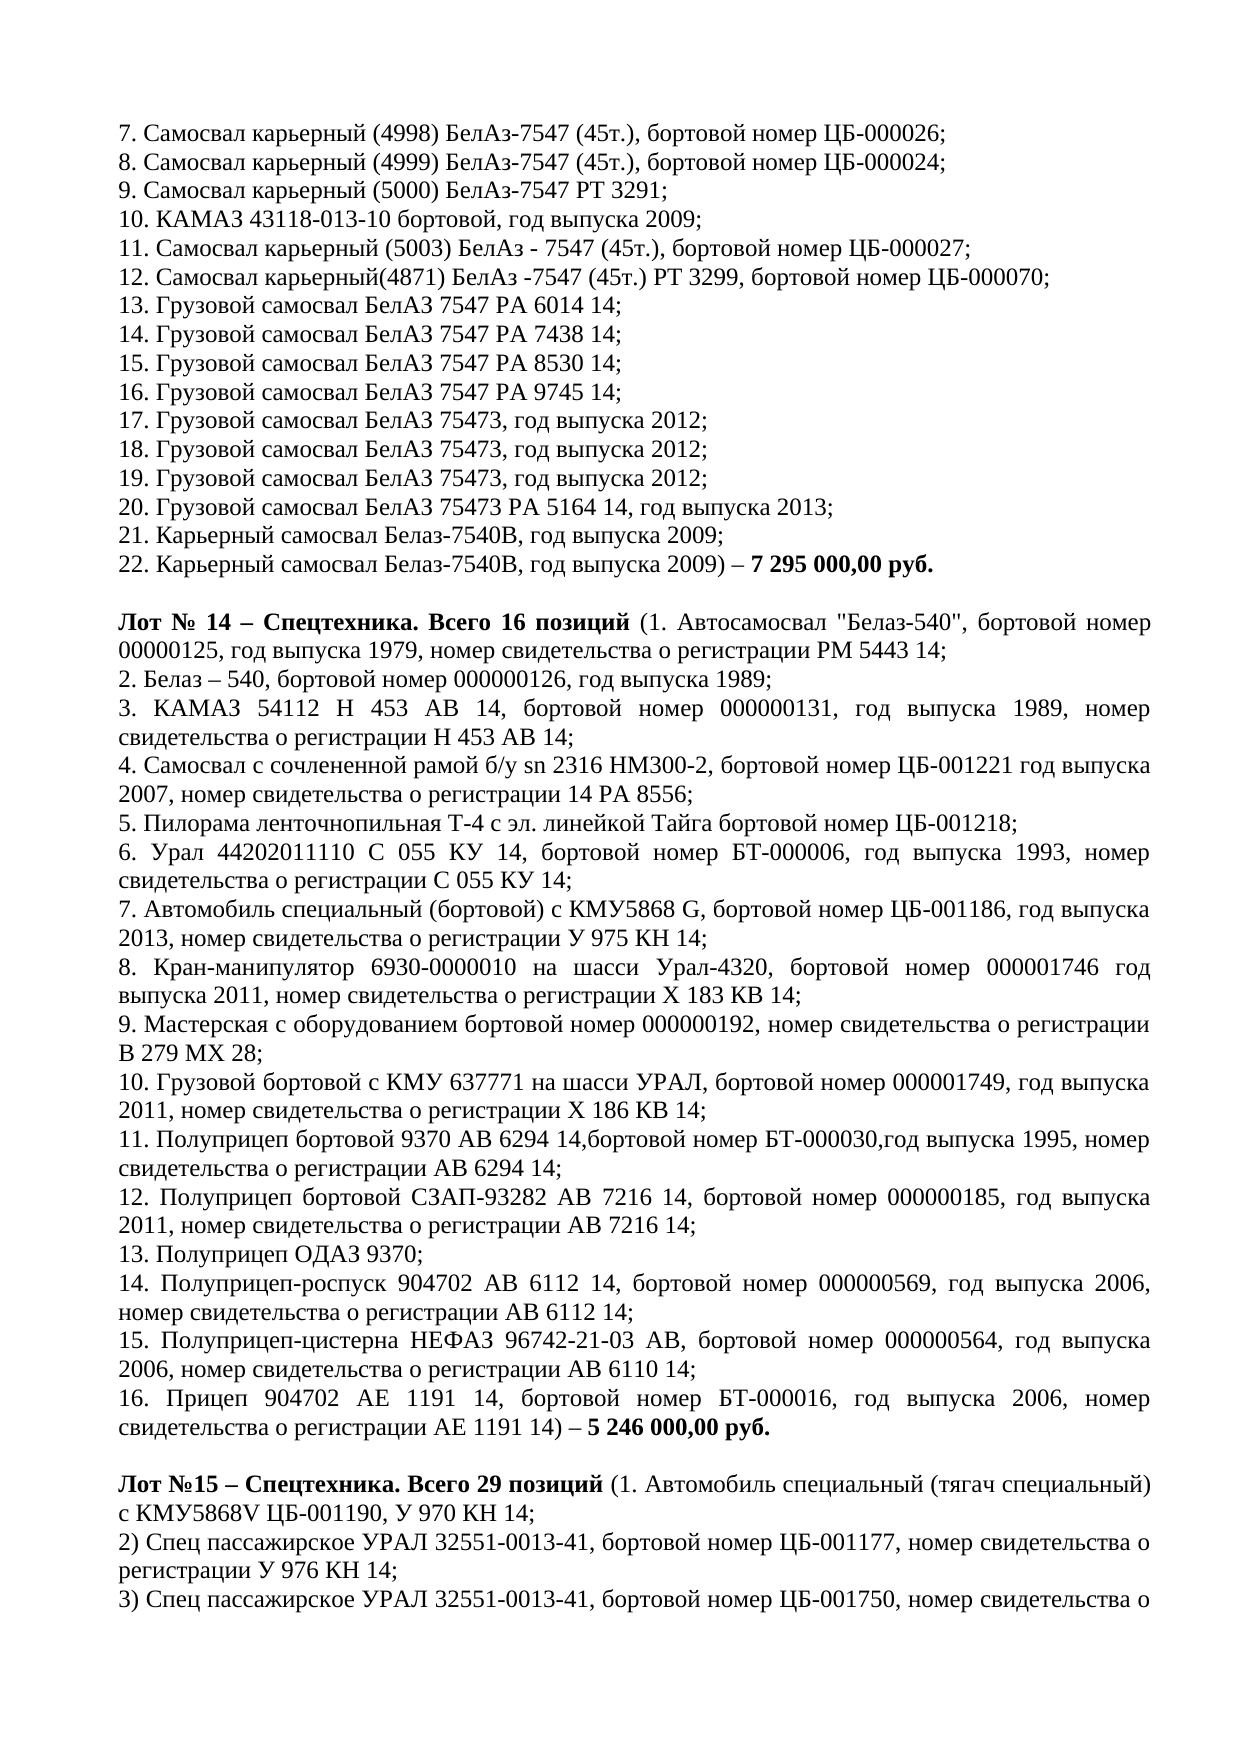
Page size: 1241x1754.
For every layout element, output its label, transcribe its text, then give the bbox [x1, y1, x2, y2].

text 7. Автомобиль специальный (бортовой) с КМУ5868 G, бортовой номер ЦБ-001186, год выпуска 2013, номер свидетельства о регистрации У 975 КН 14; [118, 894, 1151, 952]
text 16. Прицеп 904702 АЕ 1191 14, бортовой номер БТ-000016, год выпуска 2006, номер свидетельства о регистрации АЕ 1191 14) – 5 246 000,00 руб. [118, 1383, 1151, 1441]
text 3. КАМАЗ 54112 Н 453 АВ 14, бортовой номер 000000131, год выпуска 1989, номер свидетельства о регистрации Н 453 АВ 14; [118, 693, 1151, 751]
text 12. Полуприцеп бортовой СЗАП-93282 АВ 7216 14, бортовой номер 000000185, год выпуска 2011, номер свидетельства о регистрации АВ 7216 14; [118, 1182, 1151, 1239]
text 10. КАМАЗ 43118-013-10 бортовой, год выпуска 2009; [118, 204, 1151, 233]
text 14. Полуприцеп-роспуск 904702 АВ 6112 14, бортовой номер 000000569, год выпуска 2006, номер свидетельства о регистрации АВ 6112 14; [118, 1268, 1151, 1326]
text 7. Самосвал карьерный (4998) БелАз-7547 (45т.), бортовой номер ЦБ-000026; [118, 118, 1151, 147]
text 20. Грузовой самосвал БелАЗ 75473 РА 5164 14, год выпуска 2013; [118, 492, 1151, 521]
text Лот № 14 – Спецтехника. Всего 16 позиций (1. Автосамосвал "Белаз-540", бортовой номер 00000125, год выпуска 1979, номер свидетельства о регистрации РМ 5443 14; [118, 607, 1151, 664]
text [118, 1584, 1151, 1613]
text 2) Спец пассажирское УРАЛ 32551-0013-41, бортовой номер ЦБ-001177, номер свидетельства о регистрации У 976 КН 14; [118, 1527, 1151, 1584]
text 15. Полуприцеп-цистерна НЕФАЗ 96742-21-03 АВ, бортовой номер 000000564, год выпуска 2006, номер свидетельства о регистрации АВ 6110 14; [118, 1326, 1151, 1383]
text Лот №15 – Спецтехника. Всего 29 позиций (1. Автомобиль специальный (тягач специальный) с КМУ5868V ЦБ-001190, У 970 КН 14; [118, 1469, 1151, 1527]
text 5. Пилорама ленточнопильная Т-4 с эл. линейкой Тайга бортовой номер ЦБ-001218; [118, 808, 1151, 837]
text 21. Карьерный самосвал Белаз-7540В, год выпуска 2009; [118, 521, 1151, 549]
text 13. Грузовой самосвал БелАЗ 7547 РА 6014 14; [118, 291, 1151, 319]
text 14. Грузовой самосвал БелАЗ 7547 РА 7438 14; [118, 319, 1151, 348]
text 10. Грузовой бортовой с КМУ 637771 на шасси УРАЛ, бортовой номер 000001749, год выпуска 2011, номер свидетельства о регистрации Х 186 КВ 14; [118, 1067, 1151, 1124]
text 6. Урал 44202011110 С 055 КУ 14, бортовой номер БТ-000006, год выпуска 1993, номер свидетельства о регистрации С 055 КУ 14; [118, 837, 1151, 894]
text 2. Белаз – 540, бортовой номер 000000126, год выпуска 1989; [118, 664, 1151, 693]
text 16. Грузовой самосвал БелАЗ 7547 РА 9745 14; [118, 377, 1151, 406]
text 9. Мастерская с оборудованием бортовой номер 000000192, номер свидетельства о регистрации В 279 МХ 28; [118, 1009, 1151, 1067]
text 12. Самосвал карьерный(4871) БелАз -7547 (45т.) РТ 3299, бортовой номер ЦБ-000070; [118, 262, 1151, 291]
text 22. Карьерный самосвал Белаз-7540В, год выпуска 2009) – 7 295 000,00 руб. [118, 549, 1151, 578]
text 4. Самосвал с сочлененной рамой б/у sn 2316 HM300-2, бортовой номер ЦБ-001221 год выпуска 2007, номер свидетельства о регистрации 14 РА 8556; [118, 751, 1151, 808]
text 19. Грузовой самосвал БелАЗ 75473, год выпуска 2012; [118, 463, 1151, 492]
text 15. Грузовой самосвал БелАЗ 7547 РА 8530 14; [118, 348, 1151, 377]
text 9. Самосвал карьерный (5000) БелАз-7547 РТ 3291; [118, 176, 1151, 204]
text 13. Полуприцеп ОДАЗ 9370; [118, 1239, 1151, 1268]
text 8. Кран-манипулятор 6930-0000010 на шасси Урал-4320, бортовой номер 000001746 год выпуска 2011, номер свидетельства о регистрации Х 183 КВ 14; [118, 952, 1151, 1009]
text 18. Грузовой самосвал БелАЗ 75473, год выпуска 2012; [118, 434, 1151, 463]
text 17. Грузовой самосвал БелАЗ 75473, год выпуска 2012; [118, 406, 1151, 434]
text 8. Самосвал карьерный (4999) БелАз-7547 (45т.), бортовой номер ЦБ-000024; [118, 147, 1151, 176]
text 11. Полуприцеп бортовой 9370 АВ 6294 14,бортовой номер БТ-000030,год выпуска 1995, номер свидетельства о регистрации АВ 6294 14; [118, 1124, 1151, 1182]
text 11. Самосвал карьерный (5003) БелАз - 7547 (45т.), бортовой номер ЦБ-000027; [118, 233, 1151, 262]
